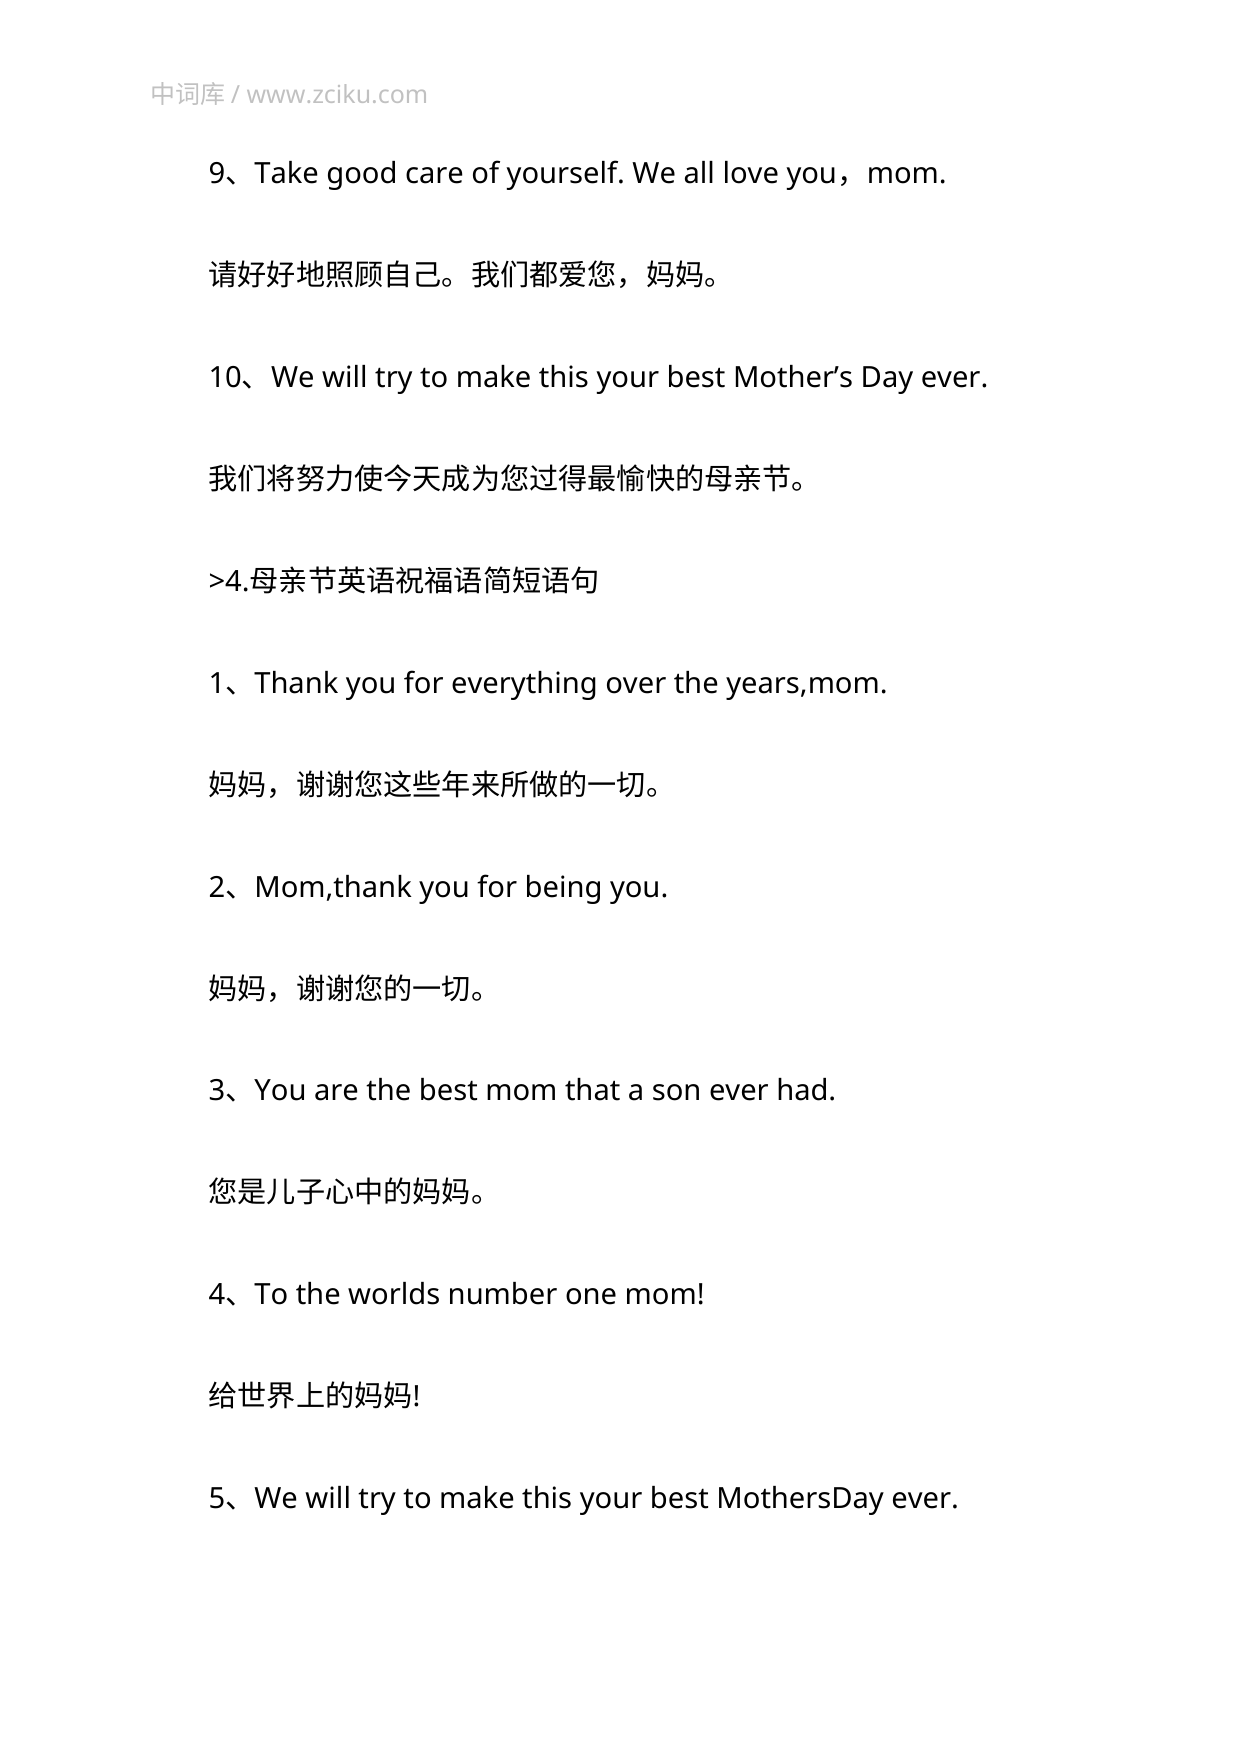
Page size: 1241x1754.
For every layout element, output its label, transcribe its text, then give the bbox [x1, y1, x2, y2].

text 4、To the worlds number one mom! [150, 1271, 1090, 1313]
text 2、Mom,thank you for being you. [150, 863, 1090, 906]
text >4.母亲节英语祝福语简短语句 [150, 557, 1090, 600]
text 9、Take good care of yourself. We all love you，mom. [150, 150, 1090, 192]
text 妈妈，谢谢您的一切。 [150, 965, 1090, 1007]
text 我们将努力使今天成为您过得最愉快的母亲节。 [150, 456, 1090, 498]
text 您是儿子心中的妈妈。 [150, 1169, 1090, 1211]
text 3、You are the best mom that a son ever had. [150, 1067, 1090, 1109]
text 1、Thank you for everything over the years,mom. [150, 659, 1090, 702]
text 给世界上的妈妈! [150, 1373, 1090, 1415]
text 请好好地照顾自己。我们都爱您，妈妈。 [150, 252, 1090, 294]
text 10、We will try to make this your best Mother’s Day ever. [150, 354, 1090, 396]
text 5、We will try to make this your best MothersDay ever. [150, 1475, 1090, 1517]
text 妈妈，谢谢您这些年来所做的一切。 [150, 761, 1090, 804]
